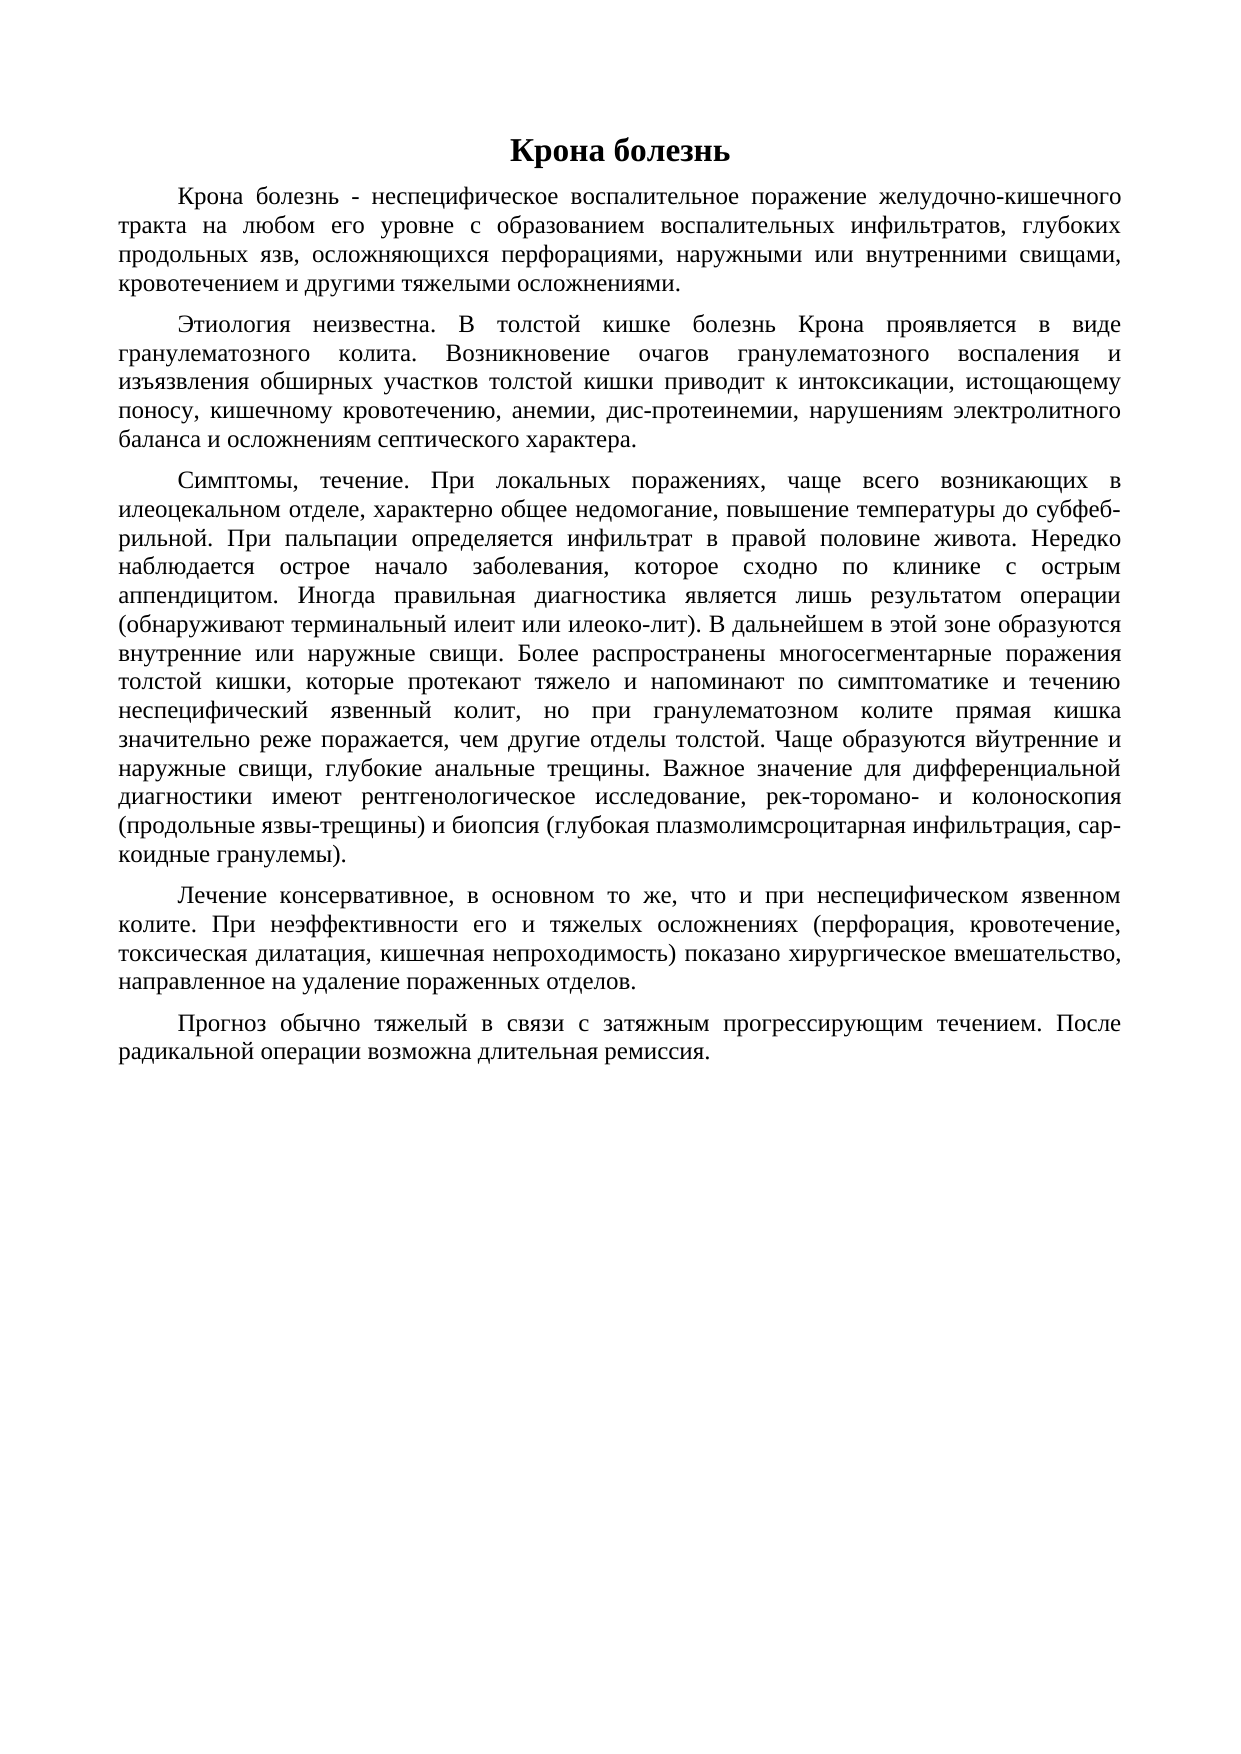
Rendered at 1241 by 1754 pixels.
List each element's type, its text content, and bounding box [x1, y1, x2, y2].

text Этиология неизвестна. В толстой кишке болезнь Крона проявляется в виде гранулематозного колита. Возникновение очагов гранулематозного воспаления и изъязвления обширных участков толстой кишки приводит к интоксикации, истощающему поносу, кишечному кровотечению, анемии, дис-протеинемии, нарушениям электролитного баланса и осложнениям септического характера. [118, 309, 1122, 453]
text Прогноз обычно тяжелый в связи с затяжным прогрессирующим течением. После радикальной операции возможна длительная ремиссия. [118, 1008, 1122, 1065]
text Крона болезнь - неспецифическое воспалительное поражение желудочно-кишечного тракта на любом его уровне с образованием воспалительных инфильтратов, глубоких продольных язв, осложняющихся перфорациями, наружными или внутренними свищами, кровотечением и другими тяжелыми осложнениями. [118, 181, 1122, 296]
text Симптомы, течение. При локальных поражениях, чаще всего возникающих в илеоцекальном отделе, характерно общее недомогание, повышение температуры до субфеб-рильной. При пальпации определяется инфильтрат в правой половине живота. Нередко наблюдается острое начало заболевания, которое сходно по клинике с острым аппендицитом. Иногда правильная диагностика является лишь результатом операции (обнаруживают терминальный илеит или илеоко-лит). В дальнейшем в этой зоне образуются внутренние или наружные свищи. Более распространены многосегментарные поражения толстой кишки, которые протекают тяжело и напоминают по симптоматике и течению неспецифический язвенный колит, но при гранулематозном колите прямая кишка значительно реже поражается, чем другие отделы толстой. Чаще образуются вйутренние и наружные свищи, глубокие анальные трещины. Важное значение для дифференциальной диагностики имеют рентгенологическое исследование, рек-торомано- и колоноскопия (продольные язвы-трещины) и биопсия (глубокая плазмолимсроцитарная инфильтрация, сар-коидные гранулемы). [118, 465, 1122, 868]
text Лечение консервативное, в основном то же, что и при неспецифическом язвенном колите. При неэффективности его и тяжелых осложнениях (перфорация, кровотечение, токсическая дилатация, кишечная непроходимость) показано хирургическое вмешательство, направленное на удаление пораженных отделов. [118, 880, 1122, 995]
text Крона болезнь [118, 131, 1122, 169]
